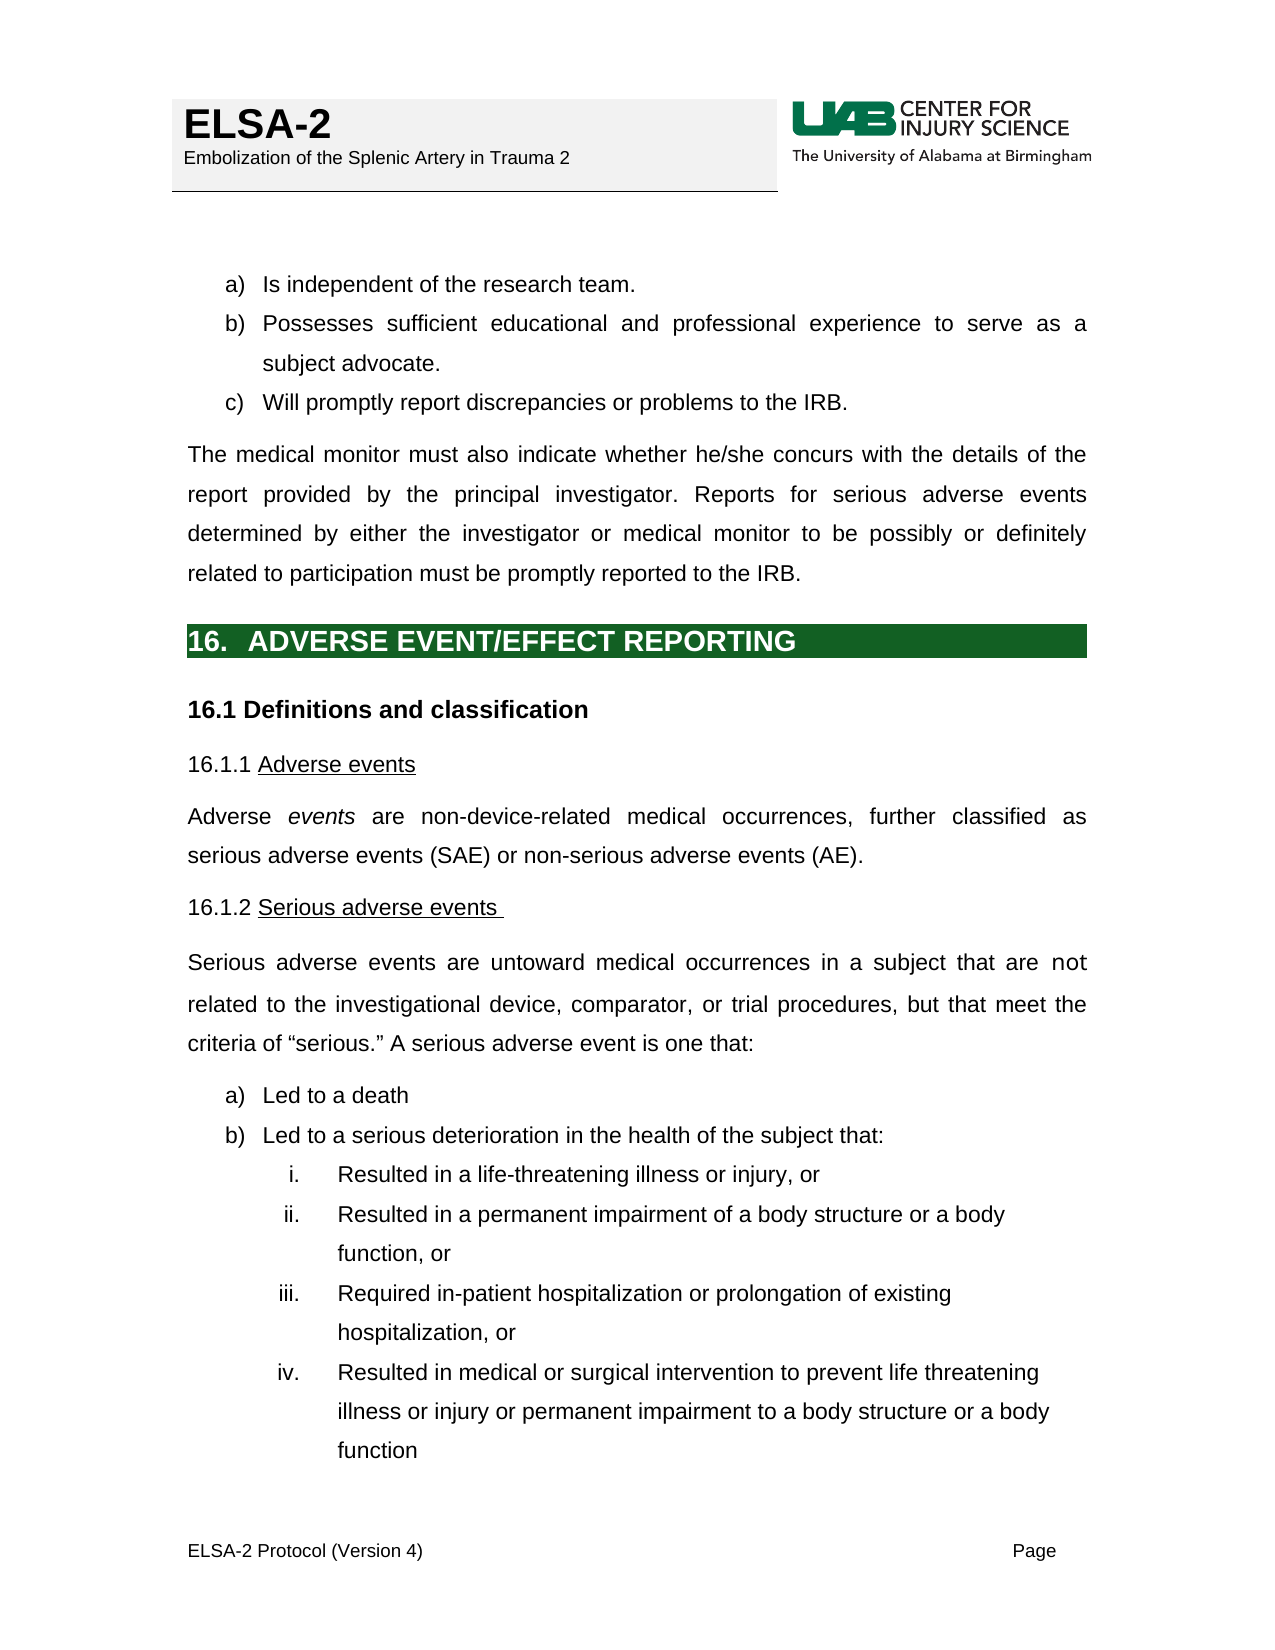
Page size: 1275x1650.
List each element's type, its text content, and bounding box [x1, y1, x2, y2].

subtitle Definitions and classification [187, 695, 1087, 724]
list Resulted in medical or surgical intervention to prevent life threatening illness or injury or permanent impairment to a body structure or a body function [300, 1358, 1087, 1464]
text Serious adverse events are untoward medical occurrences in a subject that are not related to the investigational device, comparator, or trial procedures, but that meet the criteria of “serious.” A serious adverse event is one that: [187, 946, 1087, 1056]
list Resulted in a permanent impairment of a body structure or a body function, or [300, 1201, 1087, 1266]
list Led to a serious deterioration in the health of the subject that: [225, 1122, 1087, 1148]
picture [792, 98, 1092, 165]
text Adverse events are non-device-related medical occurrences, further classified as serious adverse events (SAE) or non-serious adverse events (AE). [187, 803, 1087, 869]
subtitle Adverse events [187, 751, 1087, 777]
list Led to a death [225, 1082, 1087, 1108]
list Is independent of the research team. [225, 271, 1087, 297]
list Possesses sufficient educational and professional experience to serve as a subject advocate. [225, 310, 1087, 376]
subtitle Serious adverse events [187, 894, 1087, 921]
list Will promptly report discrepancies or problems to the IRB. [225, 389, 1087, 416]
list Resulted in a life-threatening illness or injury, or [300, 1161, 1087, 1187]
text The medical monitor must also indicate whether he/she concurs with the details of the report provided by the principal investigator. Reports for serious adverse events determined by either the investigator or medical monitor to be possibly or definitely related to participation must be promptly reported to the IRB. [187, 441, 1087, 586]
list Required in-patient hospitalization or prolongation of existing hospitalization, or [300, 1279, 1087, 1345]
subtitle Adverse event/effect reporting [187, 624, 1087, 658]
